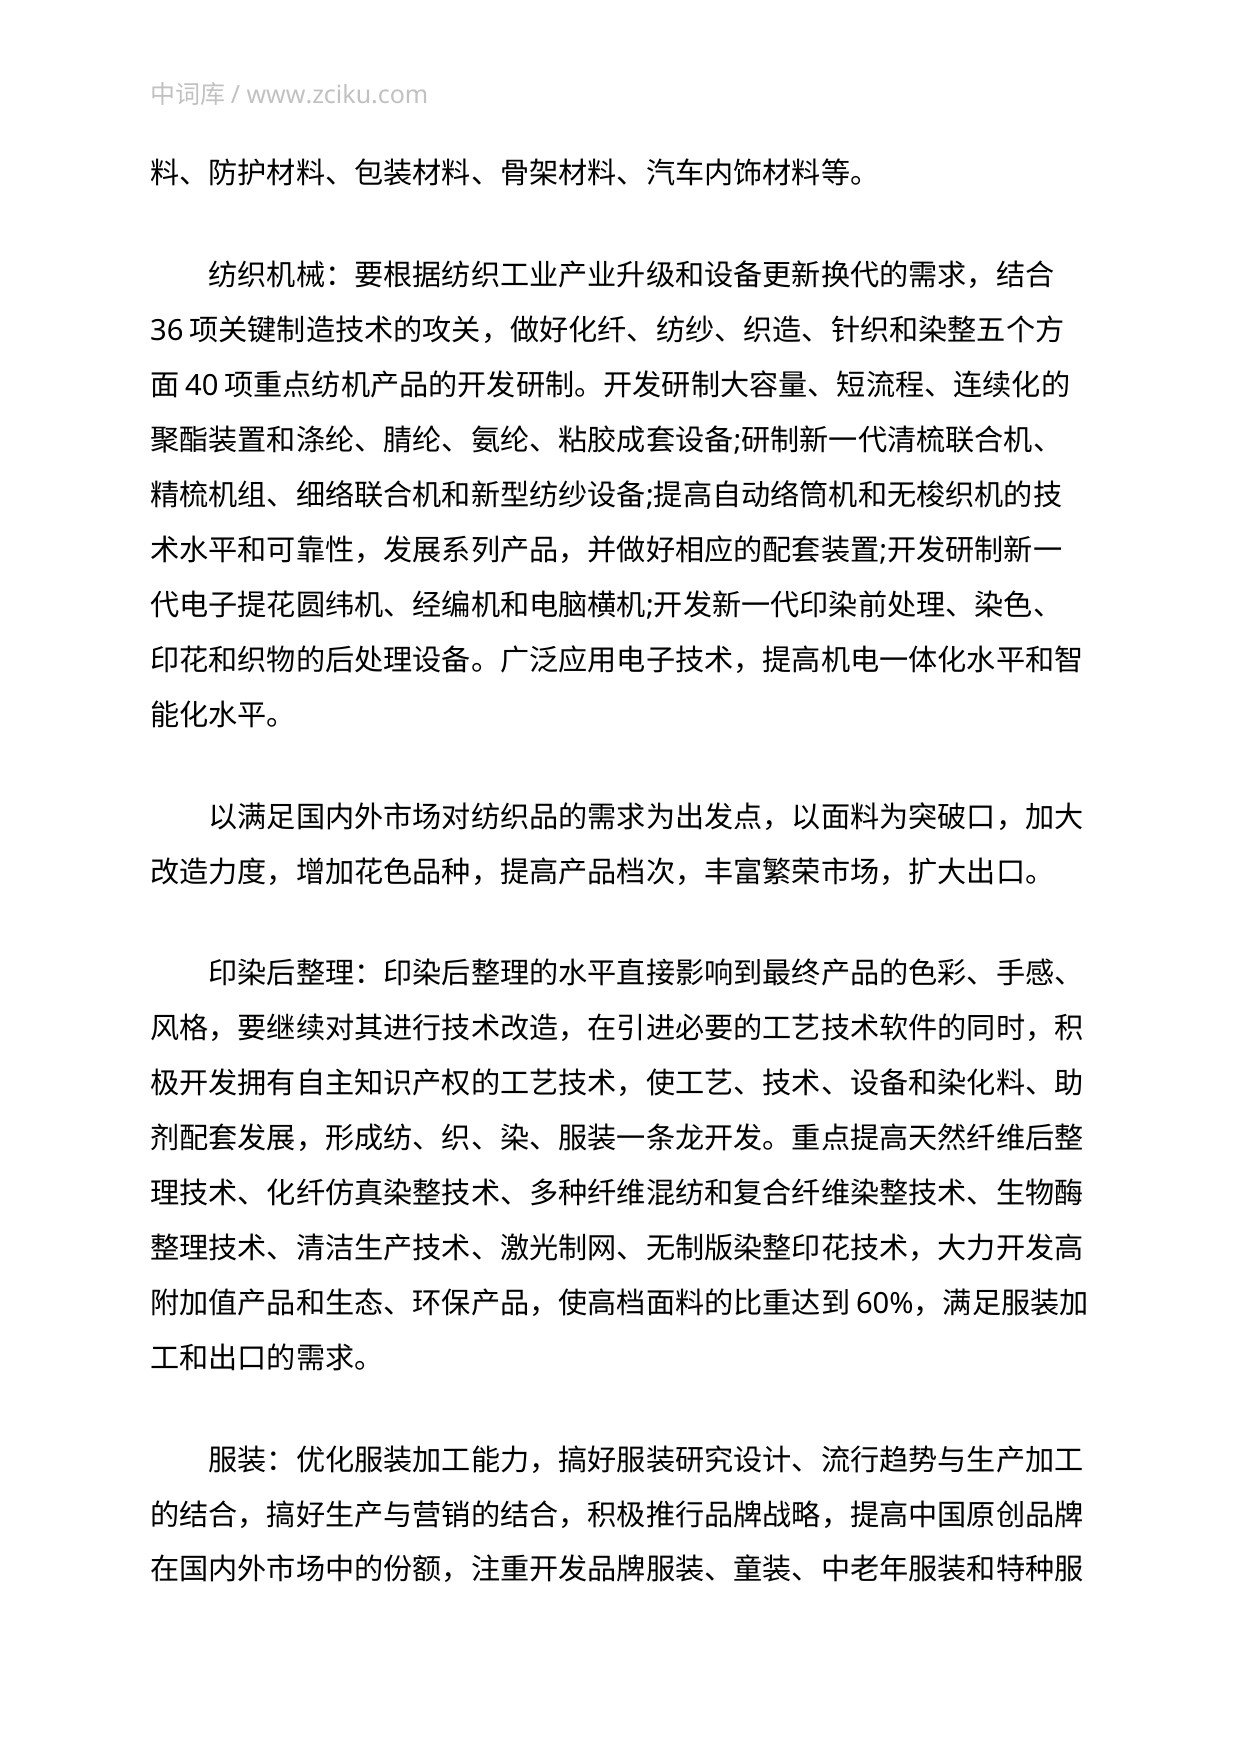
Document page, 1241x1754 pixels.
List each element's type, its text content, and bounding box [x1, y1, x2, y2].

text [150, 1436, 1090, 1588]
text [150, 150, 1090, 192]
text 以满足国内外市场对纺织品的需求为出发点，以面料为突破口，加大改造力度，增加花色品种，提高产品档次，丰富繁荣市场，扩大出口。 [150, 793, 1090, 891]
text 纺织机械：要根据纺织工业产业升级和设备更新换代的需求，结合36项关键制造技术的攻关，做好化纤、纺纱、织造、针织和染整五个方面40项重点纺机产品的开发研制。开发研制大容量、短流程、连续化的聚酯装置和涤纶、腈纶、氨纶、粘胶成套设备;研制新一代清梳联合机、精梳机组、细络联合机和新型纺纱设备;提高自动络筒机和无梭织机的技术水平和可靠性，发展系列产品，并做好相应的配套装置;开发研制新一代电子提花圆纬机、经编机和电脑横机;开发新一代印染前处理、染色、印花和织物的后处理设备。广泛应用电子技术，提高机电一体化水平和智能化水平。 [150, 252, 1090, 734]
text 印染后整理：印染后整理的水平直接影响到最终产品的色彩、手感、风格，要继续对其进行技术改造，在引进必要的工艺技术软件的同时，积极开发拥有自主知识产权的工艺技术，使工艺、技术、设备和染化料、助剂配套发展，形成纺、织、染、服装一条龙开发。重点提高天然纤维后整理技术、化纤仿真染整技术、多种纤维混纺和复合纤维染整技术、生物酶整理技术、清洁生产技术、激光制网、无制版染整印花技术，大力开发高附加值产品和生态、环保产品，使高档面料的比重达到60%，满足服装加工和出口的需求。 [150, 950, 1090, 1377]
